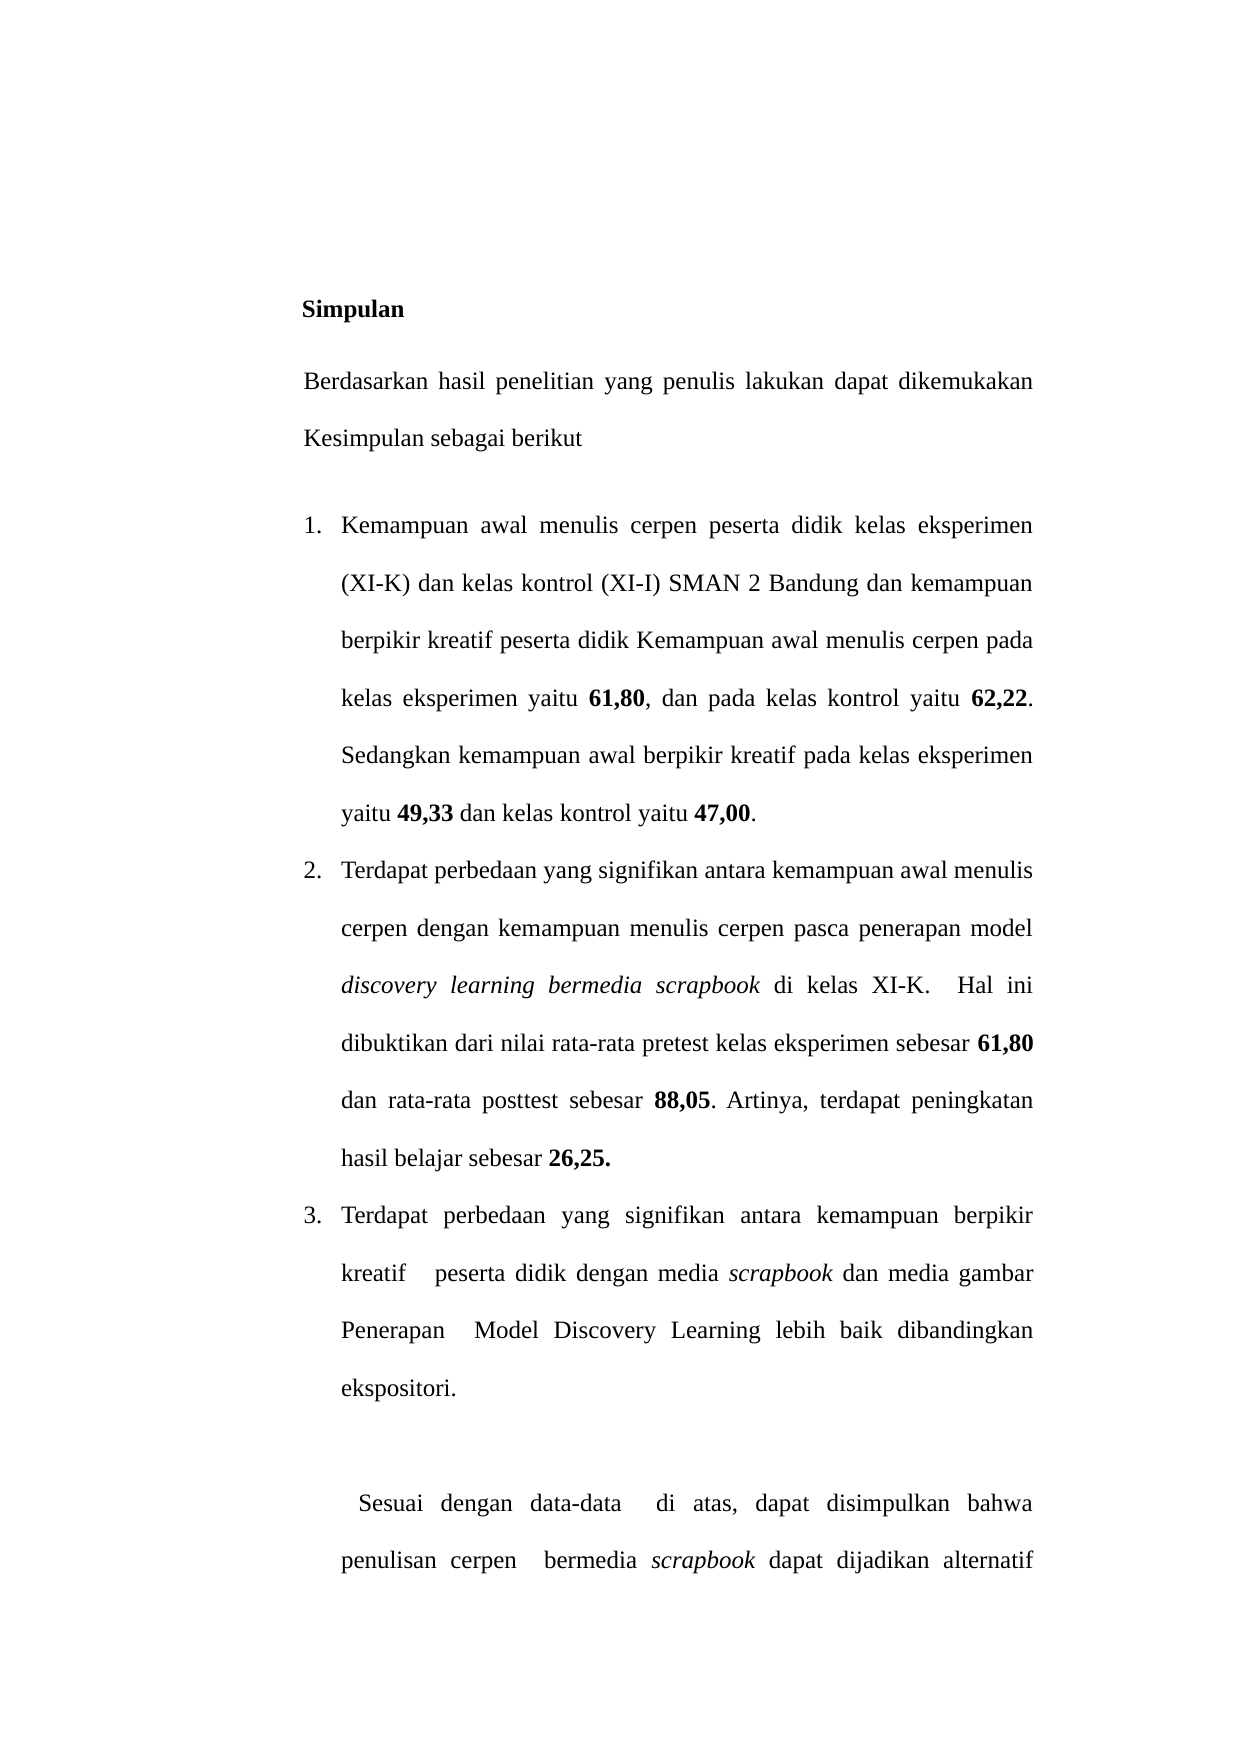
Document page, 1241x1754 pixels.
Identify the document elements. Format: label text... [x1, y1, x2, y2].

list Terdapat perbedaan yang signifikan antara kemampuan berpikir kreatif peserta didik dengan media scrapbook dan media gambar Penerapan Model Discovery Learning lebih baik dibandingkan ekspositori. [303, 1200, 1033, 1401]
list Kemampuan awal menulis cerpen peserta didik kelas eksperimen (XI-K) dan kelas kontrol (XI-I) SMAN 2 Bandung dan kemampuan berpikir kreatif peserta didik Kemampuan awal menulis cerpen pada kelas eksperimen yaitu 61,80, dan pada kelas kontrol yaitu 62,22. Sedangkan kemampuan awal berpikir kreatif pada kelas eksperimen yaitu 49,33 dan kelas kontrol yaitu 47,00. [303, 510, 1033, 826]
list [341, 1488, 1033, 1574]
text Berdasarkan hasil penelitian yang penulis lakukan dapat dikemukakan Kesimpulan sebagai berikut [303, 366, 1033, 452]
list Terdapat perbedaan yang signifikan antara kemampuan awal menulis cerpen dengan kemampuan menulis cerpen pasca penerapan model discovery learning bermedia scrapbook di kelas XI-K. Hal ini dibuktikan dari nilai rata-rata pretest kelas eksperimen sebesar 61,80 dan rata-rata posttest sebesar 88,05. Artinya, terdapat peningkatan hasil belajar sebesar 26,25. [303, 855, 1033, 1171]
list Simpulan [281, 294, 1063, 322]
